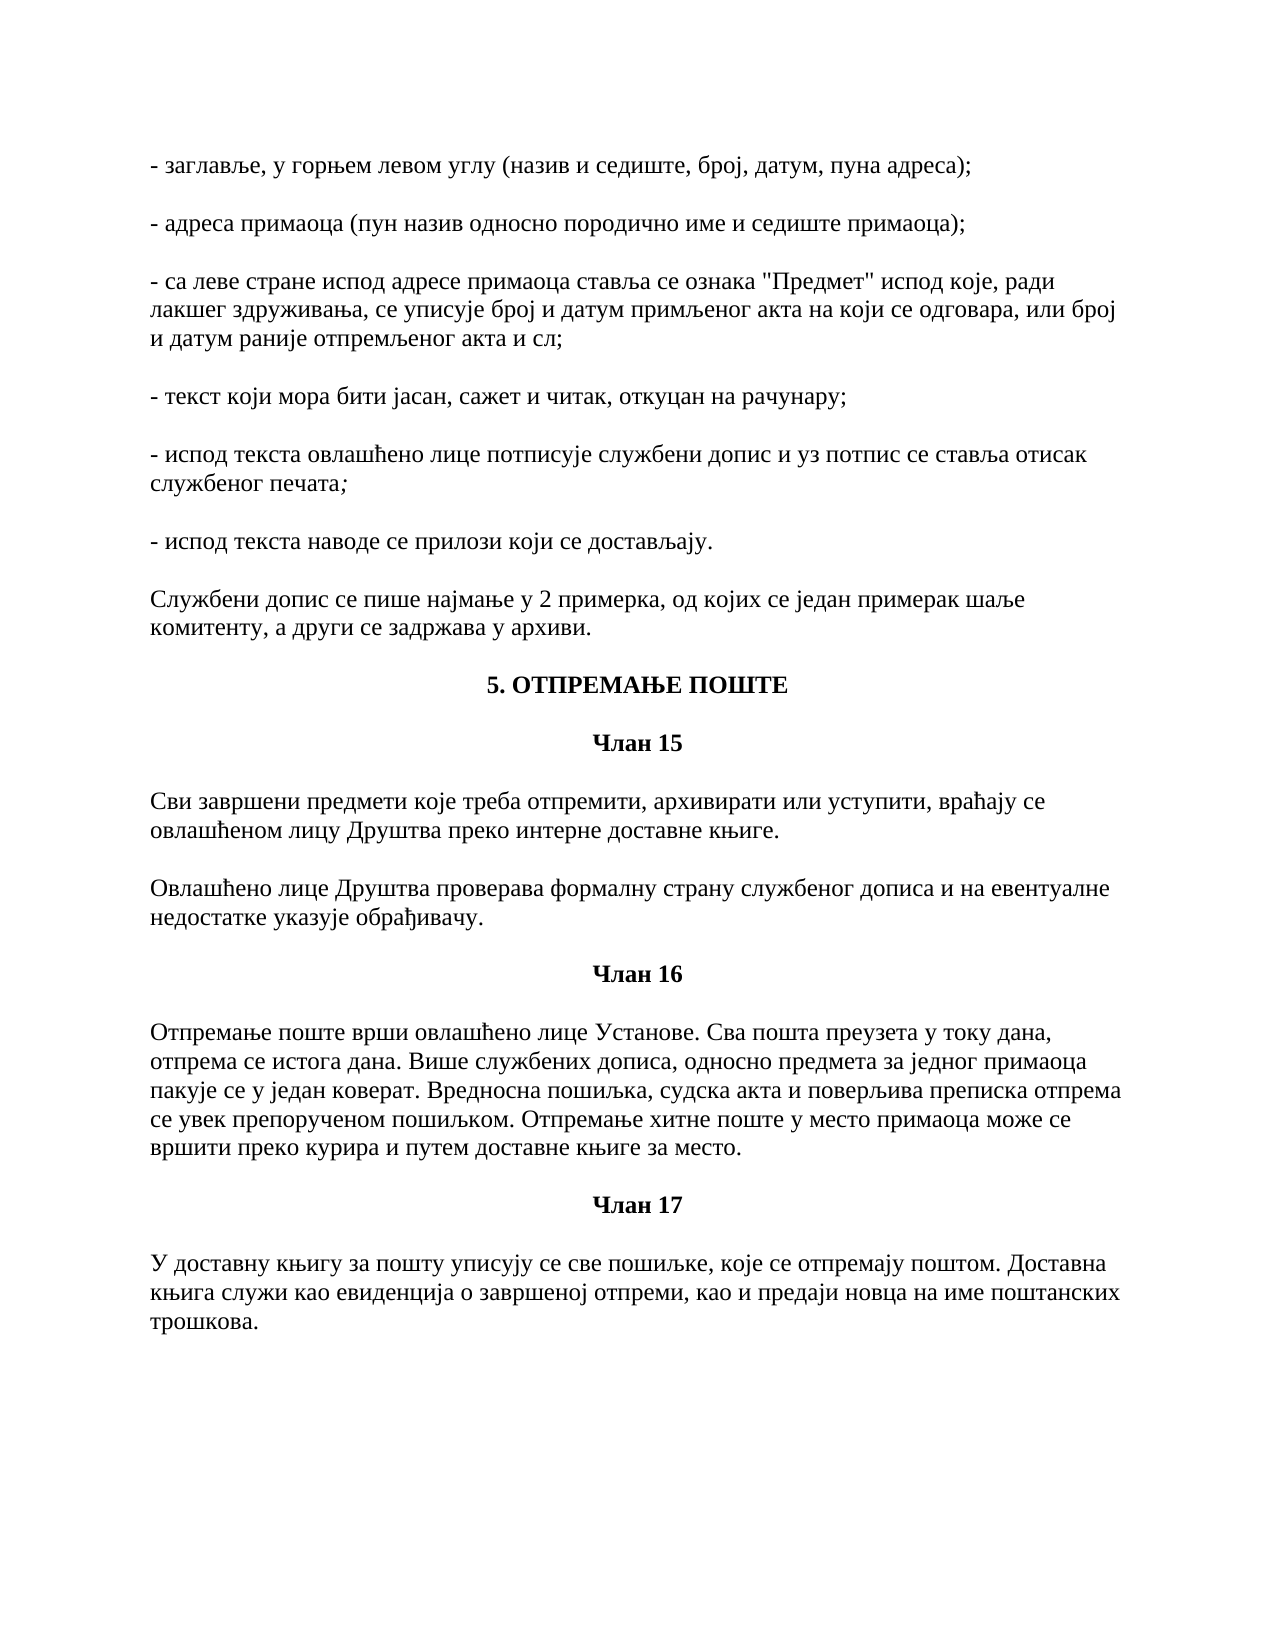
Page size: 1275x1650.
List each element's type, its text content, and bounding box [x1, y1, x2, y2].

text - адреса примаоца (пун назив односно породично име и седиште примаоца); [150, 208, 1125, 237]
text Члан 15 [150, 728, 1125, 757]
text 5. ОТПРЕМАЊЕ ПОШТЕ [150, 670, 1125, 699]
text Службени допис се пише најмање у 2 примерка, од којих се један примерак шаље комитенту, а други се задржава у архиви. [150, 584, 1125, 641]
text Члан 17 [150, 1190, 1125, 1219]
text У доставну књигу за пошту уписују се све пошиљке, које се отпремају поштом. Доставна књига служи као евиденција о завршеној отпреми, као и предаји новца на име поштанских трошкова. [150, 1248, 1125, 1334]
text - текст који мора бити јасан, сажет и читак, откуцан на рачунару; [150, 381, 1125, 410]
text Овлашћено лице Друштва проверава формалну страну службеног дописа и на евентуалне недостатке указује обрађивачу. [150, 873, 1125, 930]
text - испод текста овлашћено лице потписује службени допис и уз потпис се ставља отисак службеног печата; [150, 439, 1125, 497]
text - заглавље, у горњем левом углу (назив и седиште, број, датум, пуна адреса); [150, 150, 1125, 179]
text Сви завршени предмети које треба отпремити, архивирати или уступити, враћају се овлашћеном лицу Друштва преко интерне доставне књиге. [150, 786, 1125, 844]
text Отпремање поште врши овлашћено лице Установе. Сва пошта преузета у току дана, отпрема се истога дана. Више службених дописа, односно предмета за једног примаоца пакује се у један коверат. Вредносна пошиљка, судска акта и поверљива преписка отпрема се увек препорученом пошиљком. Отпремање хитне поште у место примаоца може се вршити преко курира и путем доставне књиге за место. [150, 1017, 1125, 1161]
text - са леве стране испод адресе примаоца ставља се ознака "Предмет" испод које, ради лакшег здруживања, се уписује број и датум примљеног акта на који се одговара, или број и датум раније отпремљеног акта и сл; [150, 266, 1125, 352]
text - испод текста наводе се прилози који се достављају. [150, 526, 1125, 554]
text Члан 16 [150, 959, 1125, 988]
